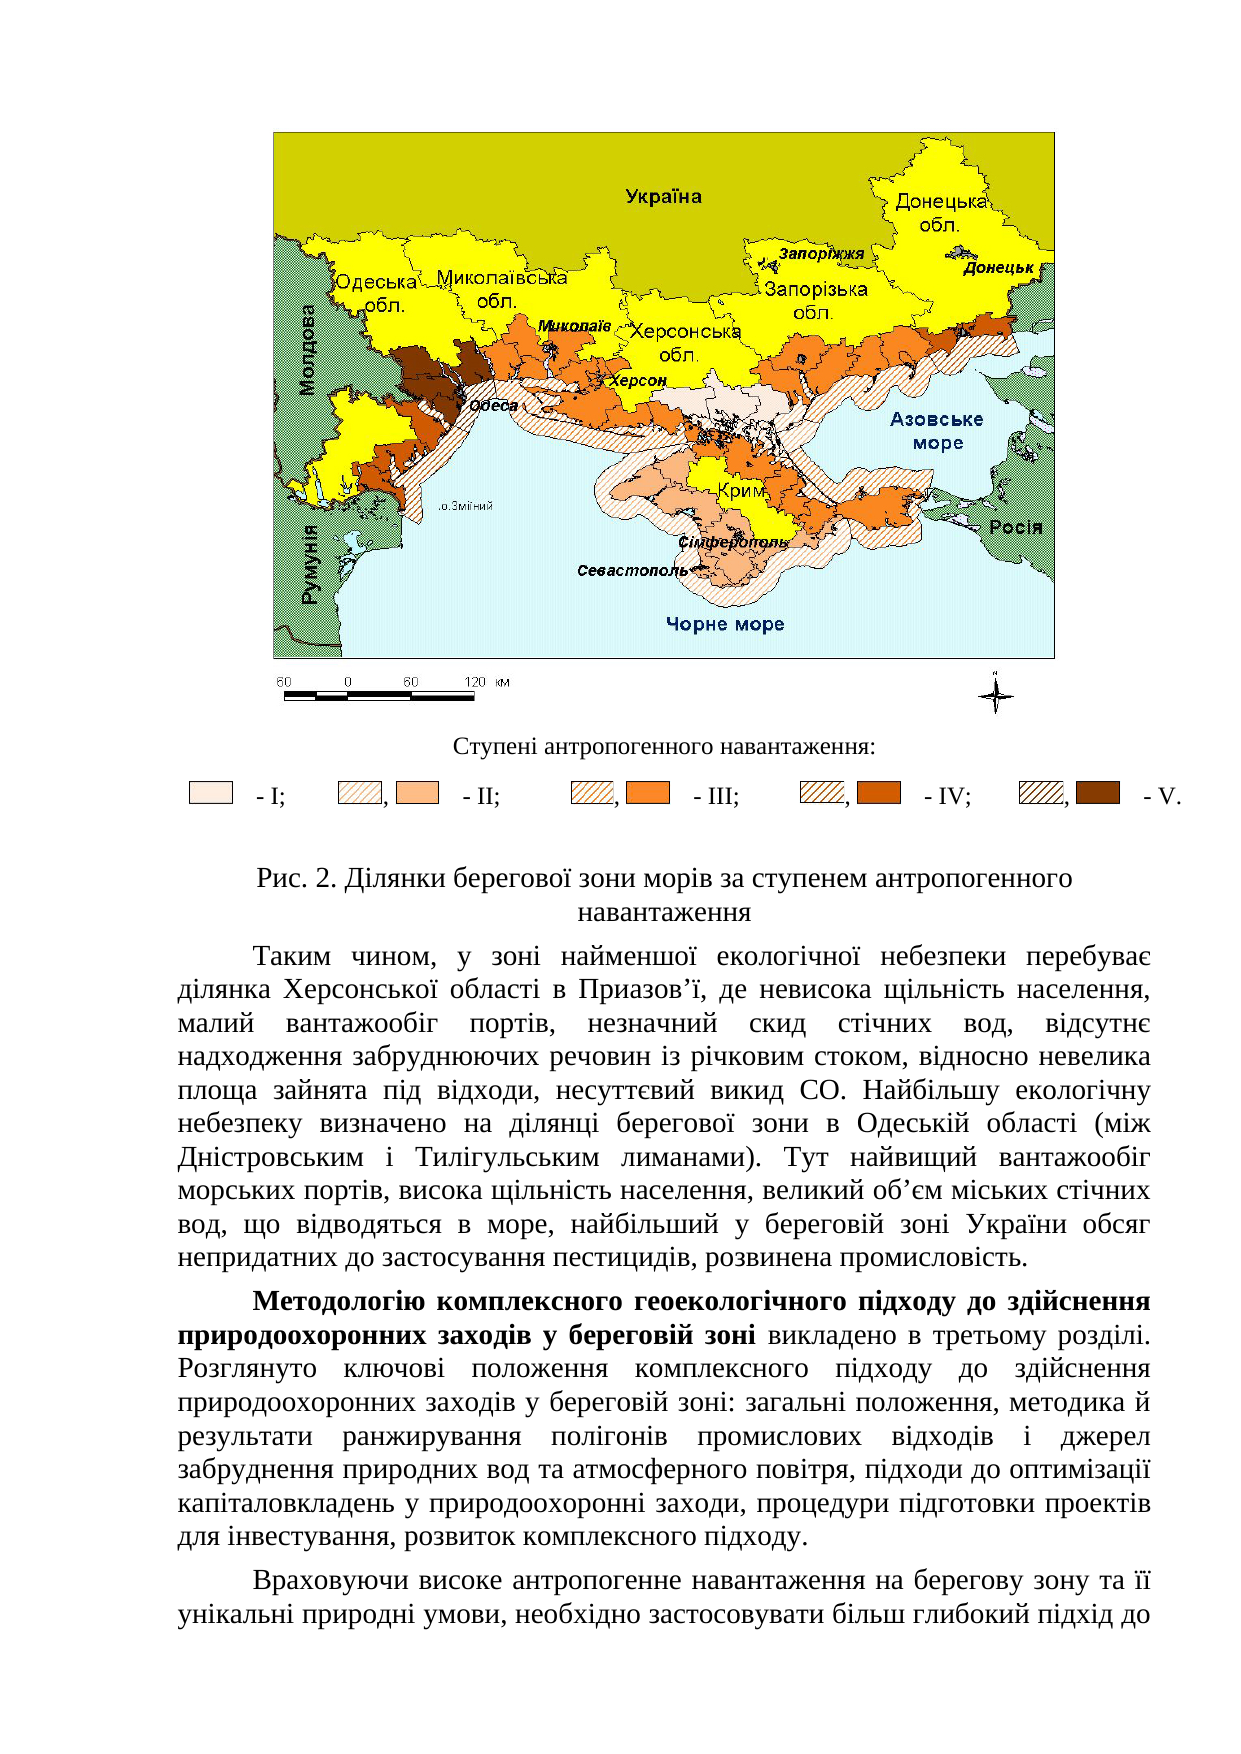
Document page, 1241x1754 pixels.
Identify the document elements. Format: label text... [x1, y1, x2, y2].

table_header , [1006, 771, 1132, 820]
text Рис. 2. Ділянки берегової зони морів за ступенем антропогенного навантаження [177, 860, 1152, 927]
text Ступені антропогенного навантаження: [177, 731, 1152, 760]
picture [570, 781, 614, 805]
picture [269, 128, 1059, 721]
table_header , [776, 771, 913, 820]
table_header - II; [451, 771, 545, 820]
text Таким чином, у зоні найменшої екологічної небезпеки перебуває ділянка Херсонської області в Приазов’ї, де невисока щільність населення, малий вантажообіг портів, незначний скид стічних вод, відсутнє надходження забруднюючих речовин із річковим стоком, відносно невелика площа зайнята під відходи, несуттєвий викид СО. Найбільшу екологічну небезпеку визначено на ділянці берегової зони в Одеській області (між Дністровським і Тилігульським лиманами). Тут найвищий вантажообіг морських портів, висока щільність населення, великий об’єм міських стічних вод, що відводяться в море, найбільший у береговій зоні України обсяг непридатних до застосування пестицидів, розвинена промисловість. [177, 938, 1152, 1273]
picture [856, 781, 902, 805]
text Методологію комплексного геоекологічного підходу до здійснення природоохоронних заходів у береговій зоні викладено в третьому розділі. Розглянуто ключові положення комплексного підходу до здійснення природоохоронних заходів у береговій зоні: загальні положення, методика й результати ранжирування полігонів промислових відходів і джерел забруднення природних вод та атмосферного повітря, підходи до оптимізації капіталовкладень у природоохоронні заходи, процедури підготовки проектів для інвестування, розвиток комплексного підходу. [177, 1283, 1152, 1552]
table_header , [314, 771, 451, 820]
table_header , [545, 771, 682, 820]
picture [799, 781, 845, 805]
table_header - I; [245, 771, 314, 820]
picture [1018, 781, 1064, 805]
table_header [170, 771, 244, 820]
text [177, 1562, 1152, 1629]
picture [1076, 781, 1121, 805]
picture [337, 781, 383, 805]
picture [626, 781, 671, 805]
table_header - V. [1132, 771, 1207, 820]
picture [395, 781, 440, 805]
picture [188, 781, 234, 805]
table_header - IV; [913, 771, 1006, 820]
table_header - III; [682, 771, 776, 820]
